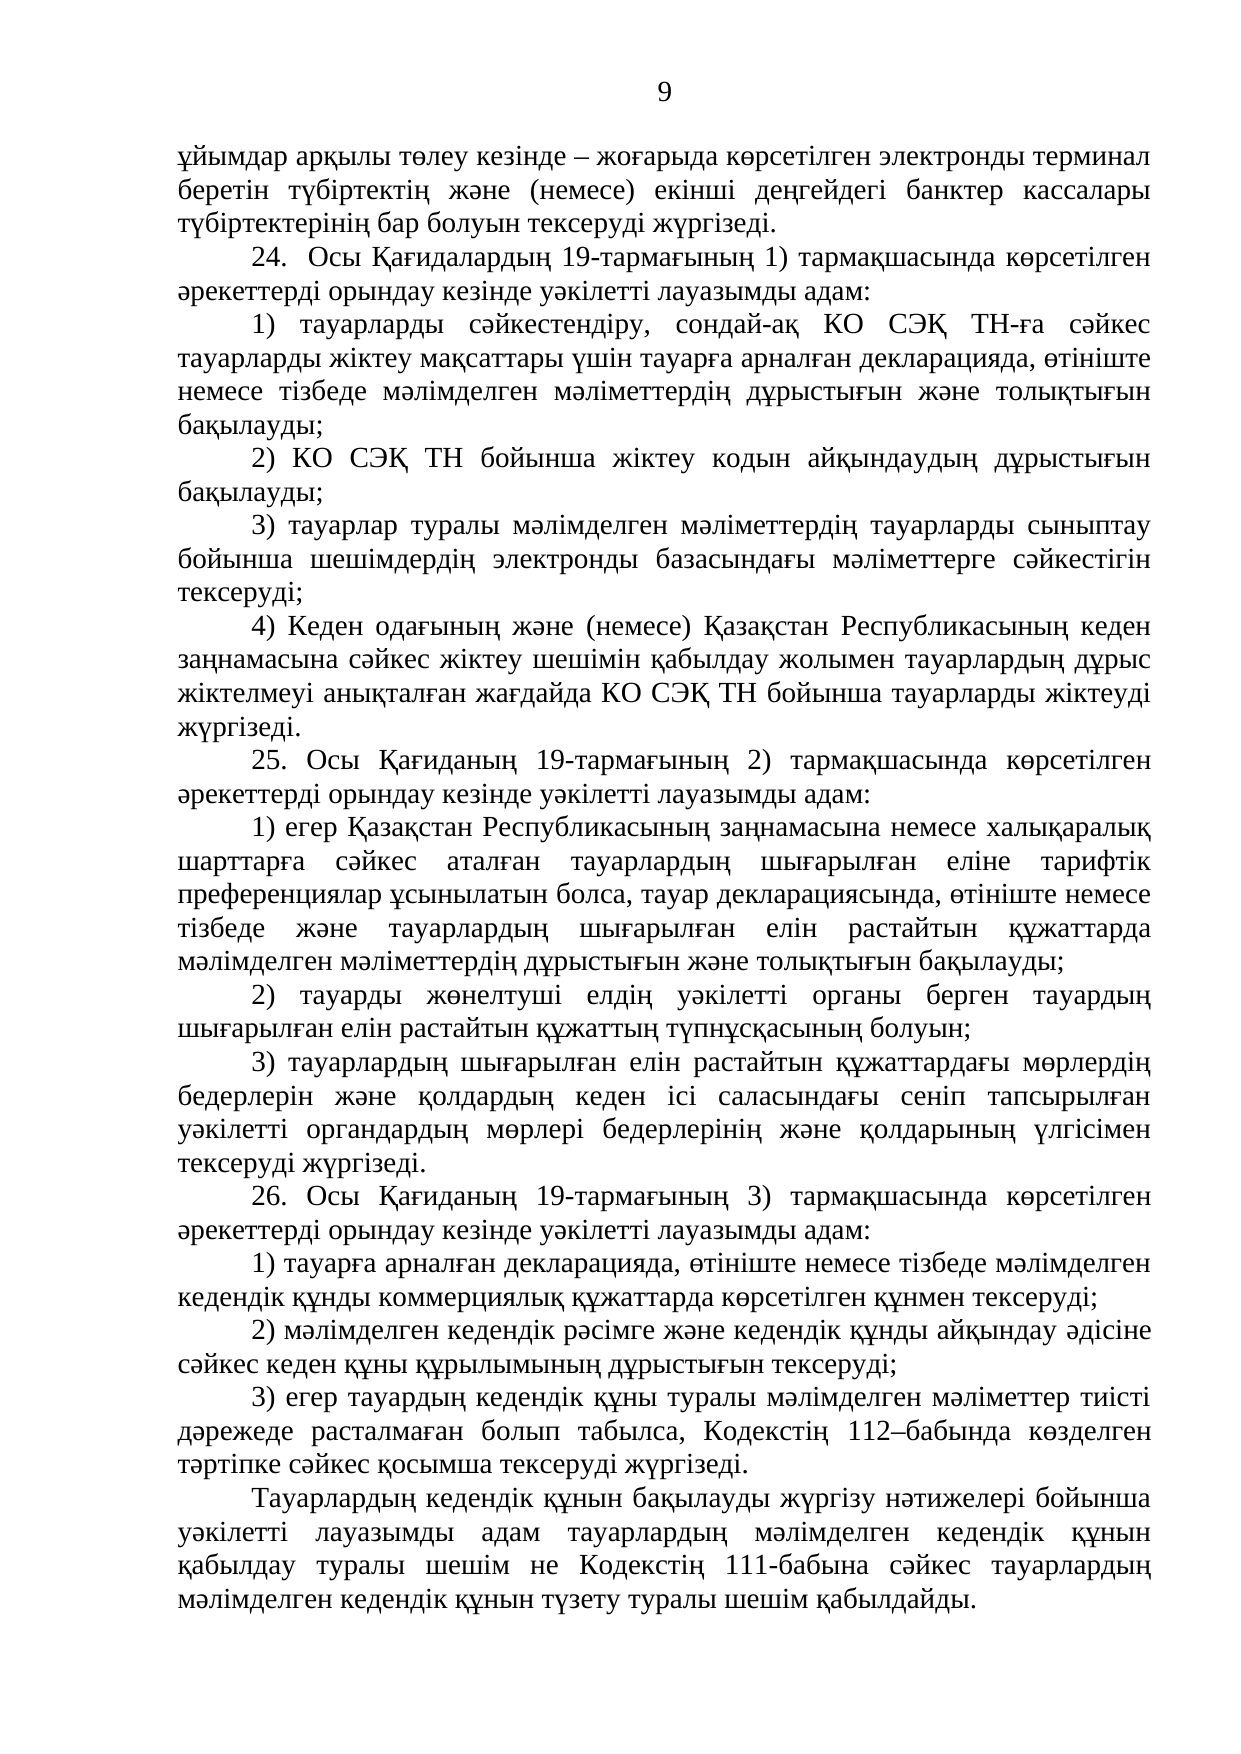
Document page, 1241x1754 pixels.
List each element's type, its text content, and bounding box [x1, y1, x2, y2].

text 26. Осы Қағиданың 19-тармағының 3) тармақшасында көрсетілген әрекеттерді орындау кезінде уәкілетті лауазымды адам: [177, 1178, 1152, 1245]
text 25. Осы Қағиданың 19-тармағының 2) тармақшасында көрсетілген әрекеттерді орындау кезінде уәкілетті лауазымды адам: [177, 742, 1152, 809]
text 2) КО СЭҚ ТН бойынша жіктеу кодын айқындаудың дұрыстығын бақылауды; [177, 440, 1152, 507]
text 3) егер тауардың кедендік құны туралы мәлімделген мәліметтер тиісті дәрежеде расталмаған болып табылса, Кодекстің 112–бабында көзделген тәртіпке сәйкес қосымша тексеруді жүргізеді. [177, 1379, 1152, 1480]
text 2) тауарды жөнелтуші елдің уәкілетті органы берген тауардың шығарылған елін растайтын құжаттың түпнұсқасының болуын; [177, 977, 1152, 1044]
text 3) тауарлар туралы мәлімделген мәліметтердің тауарларды сыныптау бойынша шешімдердің электронды базасындағы мәліметтерге сәйкестігін тексеруді; [177, 507, 1152, 608]
text 1) тауарға арналған декларацияда, өтініште немесе тізбеде мәлімделген кедендік құнды коммерциялық құжаттарда көрсетілген құнмен тексеруді; [177, 1245, 1152, 1312]
text 2) мәлімделген кедендік рәсімге және кедендік құнды айқындау әдісіне сәйкес кеден құны құрылымының дұрыстығын тексеруді; [177, 1312, 1152, 1379]
text 1) егер Қазақстан Республикасының заңнамасына немесе халықаралық шарттарға сәйкес аталған тауарлардың шығарылған еліне тарифтік преференциялар ұсынылатын болса, тауар декларациясында, өтініште немесе тізбеде және тауарлардың шығарылған елін растайтын құжаттарда мәлімделген мәліметтердің дұрыстығын және толықтығын бақылауды; [177, 809, 1152, 977]
text 3) тауарлардың шығарылған елін растайтын құжаттардағы мөрлердің бедерлерін және қолдардың кеден ісі саласындағы сеніп тапсырылған уәкілетті органдардың мөрлері бедерлерінің және қолдарының үлгісімен тексеруді жүргізеді. [177, 1044, 1152, 1178]
text 4) Кеден одағының және (немесе) Қазақстан Республикасының кеден заңнамасына сәйкес жіктеу шешімін қабылдау жолымен тауарлардың дұрыс жіктелмеуі анықталған жағдайда КО СЭҚ ТН бойынша тауарларды жіктеуді жүргізеді. [177, 608, 1152, 742]
text 1) тауарларды сәйкестендіру, сондай-ақ КО СЭҚ ТН-ға сәйкес тауарларды жіктеу мақсаттары үшін тауарға арналған декларацияда, өтініште немесе тізбеде мәлімделген мәліметтердің дұрыстығын және толықтығын бақылауды; [177, 306, 1152, 440]
text Тауарлардың кедендік құнын бақылауды жүргізу нәтижелері бойынша уәкілетті лауазымды адам тауарлардың мәлімделген кедендік құнын қабылдау туралы шешім не Кодекстің 111-бабына сәйкес тауарлардың мәлімделген кедендік құнын түзету туралы шешім қабылдайды. [177, 1480, 1152, 1614]
text 24. Осы Қағидалардың 19-тармағының 1) тармақшасында көрсетілген әрекеттерді орындау кезінде уәкілетті лауазымды адам: [177, 239, 1152, 306]
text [177, 138, 1152, 239]
